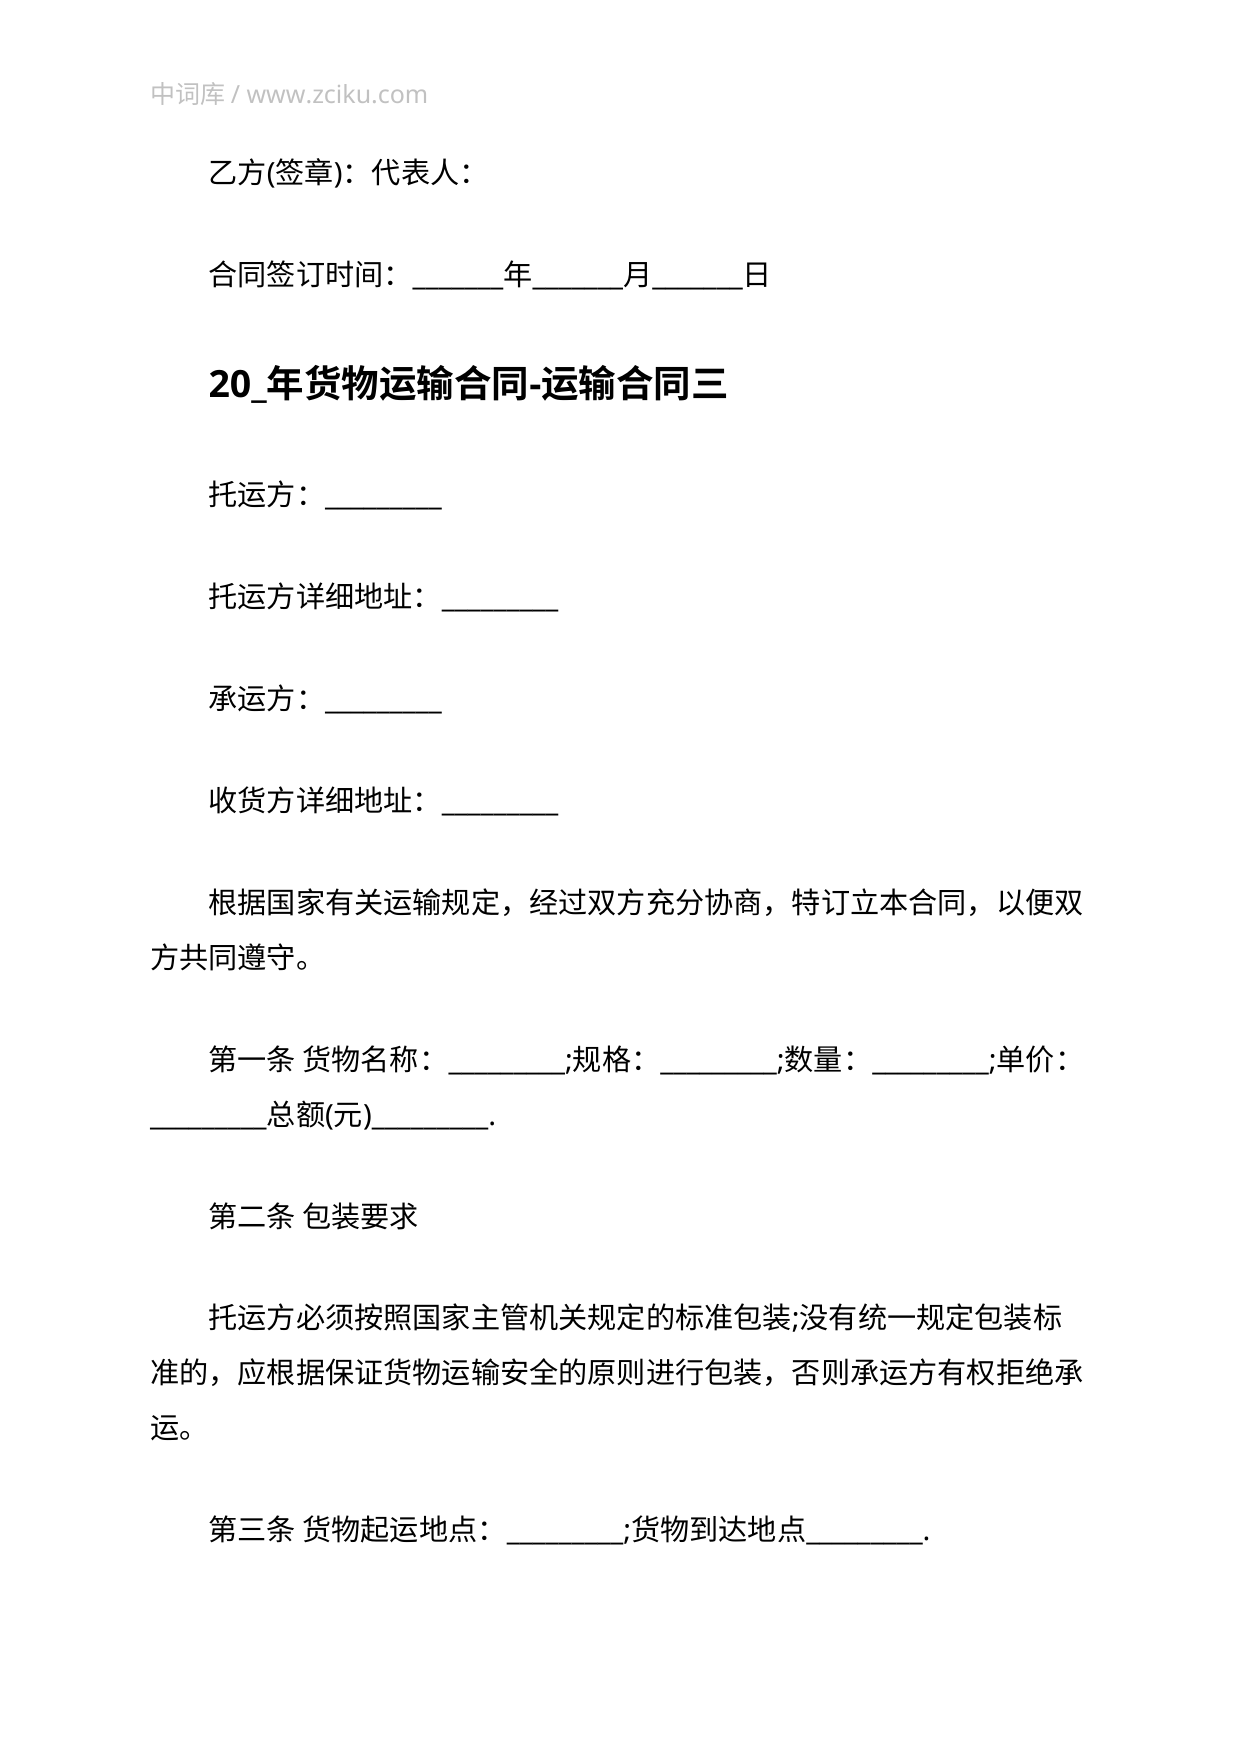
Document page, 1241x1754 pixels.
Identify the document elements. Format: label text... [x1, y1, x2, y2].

text 承运方：_________ [150, 676, 1090, 718]
text 托运方必须按照国家主管机关规定的标准包装;没有统一规定包装标准的，应根据保证货物运输安全的原则进行包装，否则承运方有权拒绝承运。 [150, 1295, 1090, 1447]
text 托运方：_________ [150, 472, 1090, 514]
text 收货方详细地址：_________ [150, 777, 1090, 820]
text 合同签订时间：_______年_______月_______日 [150, 252, 1090, 294]
text 乙方(签章)：代表人： [150, 150, 1090, 192]
text 第三条 货物起运地点：_________;货物到达地点_________. [150, 1507, 1090, 1549]
text 20_年货物运输合同-运输合同三 [150, 354, 1090, 408]
text 托运方详细地址：_________ [150, 573, 1090, 616]
text 第一条 货物名称：_________;规格：_________;数量：_________;单价：_________总额(元)_________. [150, 1036, 1090, 1133]
text 第二条 包装要求 [150, 1193, 1090, 1235]
text 根据国家有关运输规定，经过双方充分协商，特订立本合同，以便双方共同遵守。 [150, 879, 1090, 977]
